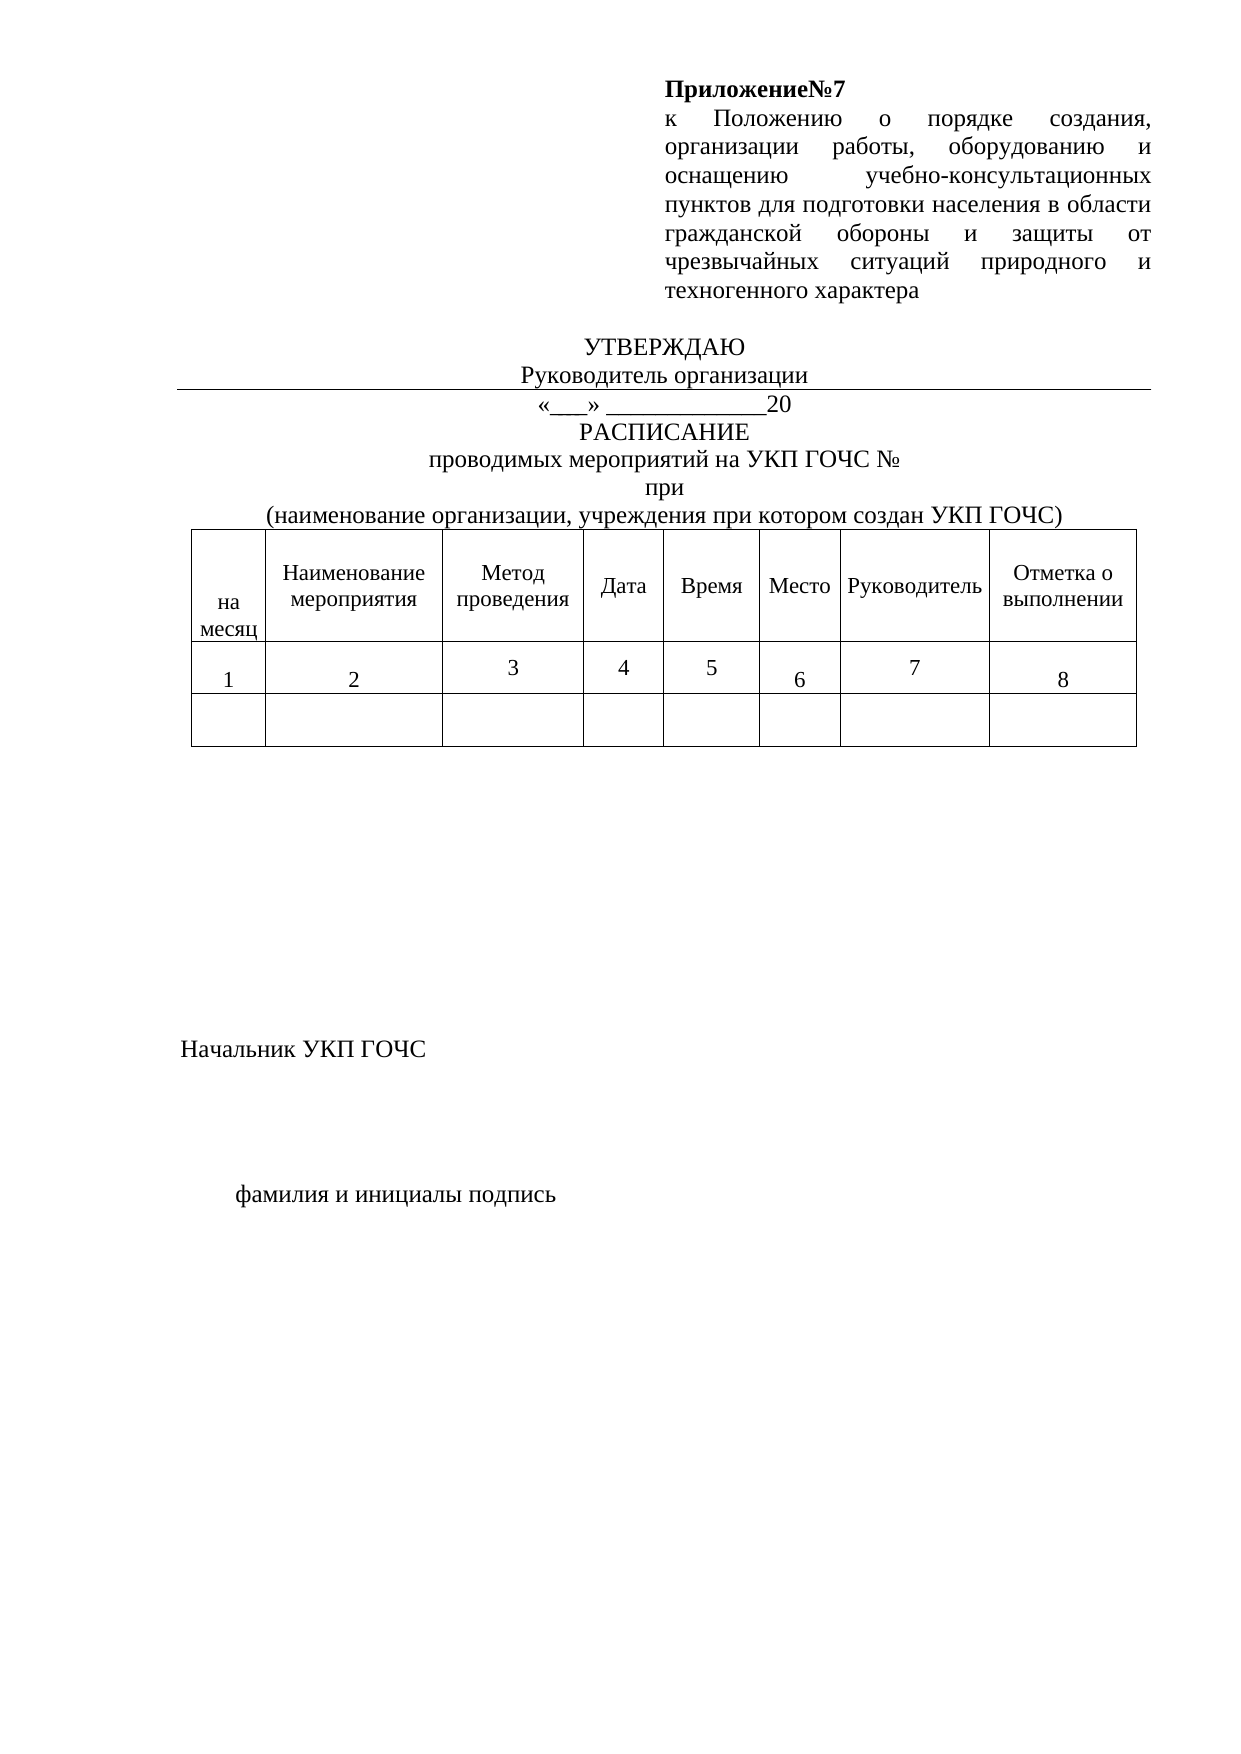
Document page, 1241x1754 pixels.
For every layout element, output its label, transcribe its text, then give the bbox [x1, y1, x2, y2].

table_cell [584, 694, 663, 746]
text проводимых мероприятий на УКП ГОЧС № [177, 446, 1151, 473]
table_cell 1 [192, 642, 265, 692]
table_cell 3 [443, 642, 583, 692]
text « » 20 [177, 390, 1151, 418]
table_header Время [664, 530, 759, 641]
table_cell [192, 694, 265, 746]
text Приложение№7 к Положению о порядке создания, организации работы, оборудованию и оснащению учебно-консультационных пунктов для подготовки населения в области гражданской обороны и защиты от чрезвычайных ситуаций природного и техногенного характера [664, 74, 1151, 304]
table_cell 5 [664, 642, 759, 692]
table_cell [266, 694, 442, 746]
text УТВЕРЖДАЮ Руководитель организации [177, 333, 1151, 389]
table_cell 4 [584, 642, 663, 692]
table_header Руководитель [841, 530, 989, 641]
text Начальник УКП ГОЧС [180, 1034, 426, 1063]
table_header Место [760, 530, 840, 641]
text РАСПИСАНИЕ [177, 418, 1151, 446]
table_cell 7 [841, 642, 989, 692]
table_header Наименование мероприятия [266, 530, 442, 641]
table_cell [841, 694, 989, 746]
text (наименование организации, учреждения при котором создан УКП ГОЧС) [177, 501, 1151, 529]
text фамилия и инициалы подпись [235, 1179, 556, 1208]
table_cell 8 [990, 642, 1136, 692]
table_header Метод проведения [443, 530, 583, 641]
table_cell 6 [760, 642, 840, 692]
table_header на месяц [192, 530, 265, 641]
table_cell [664, 694, 759, 746]
table_cell 2 [266, 642, 442, 692]
table_cell [443, 694, 583, 746]
text при [177, 473, 1151, 501]
table_cell [990, 694, 1136, 746]
table_cell [760, 694, 840, 746]
table_header Отметка о выполнении [990, 530, 1136, 641]
table_header Дата [584, 530, 663, 641]
